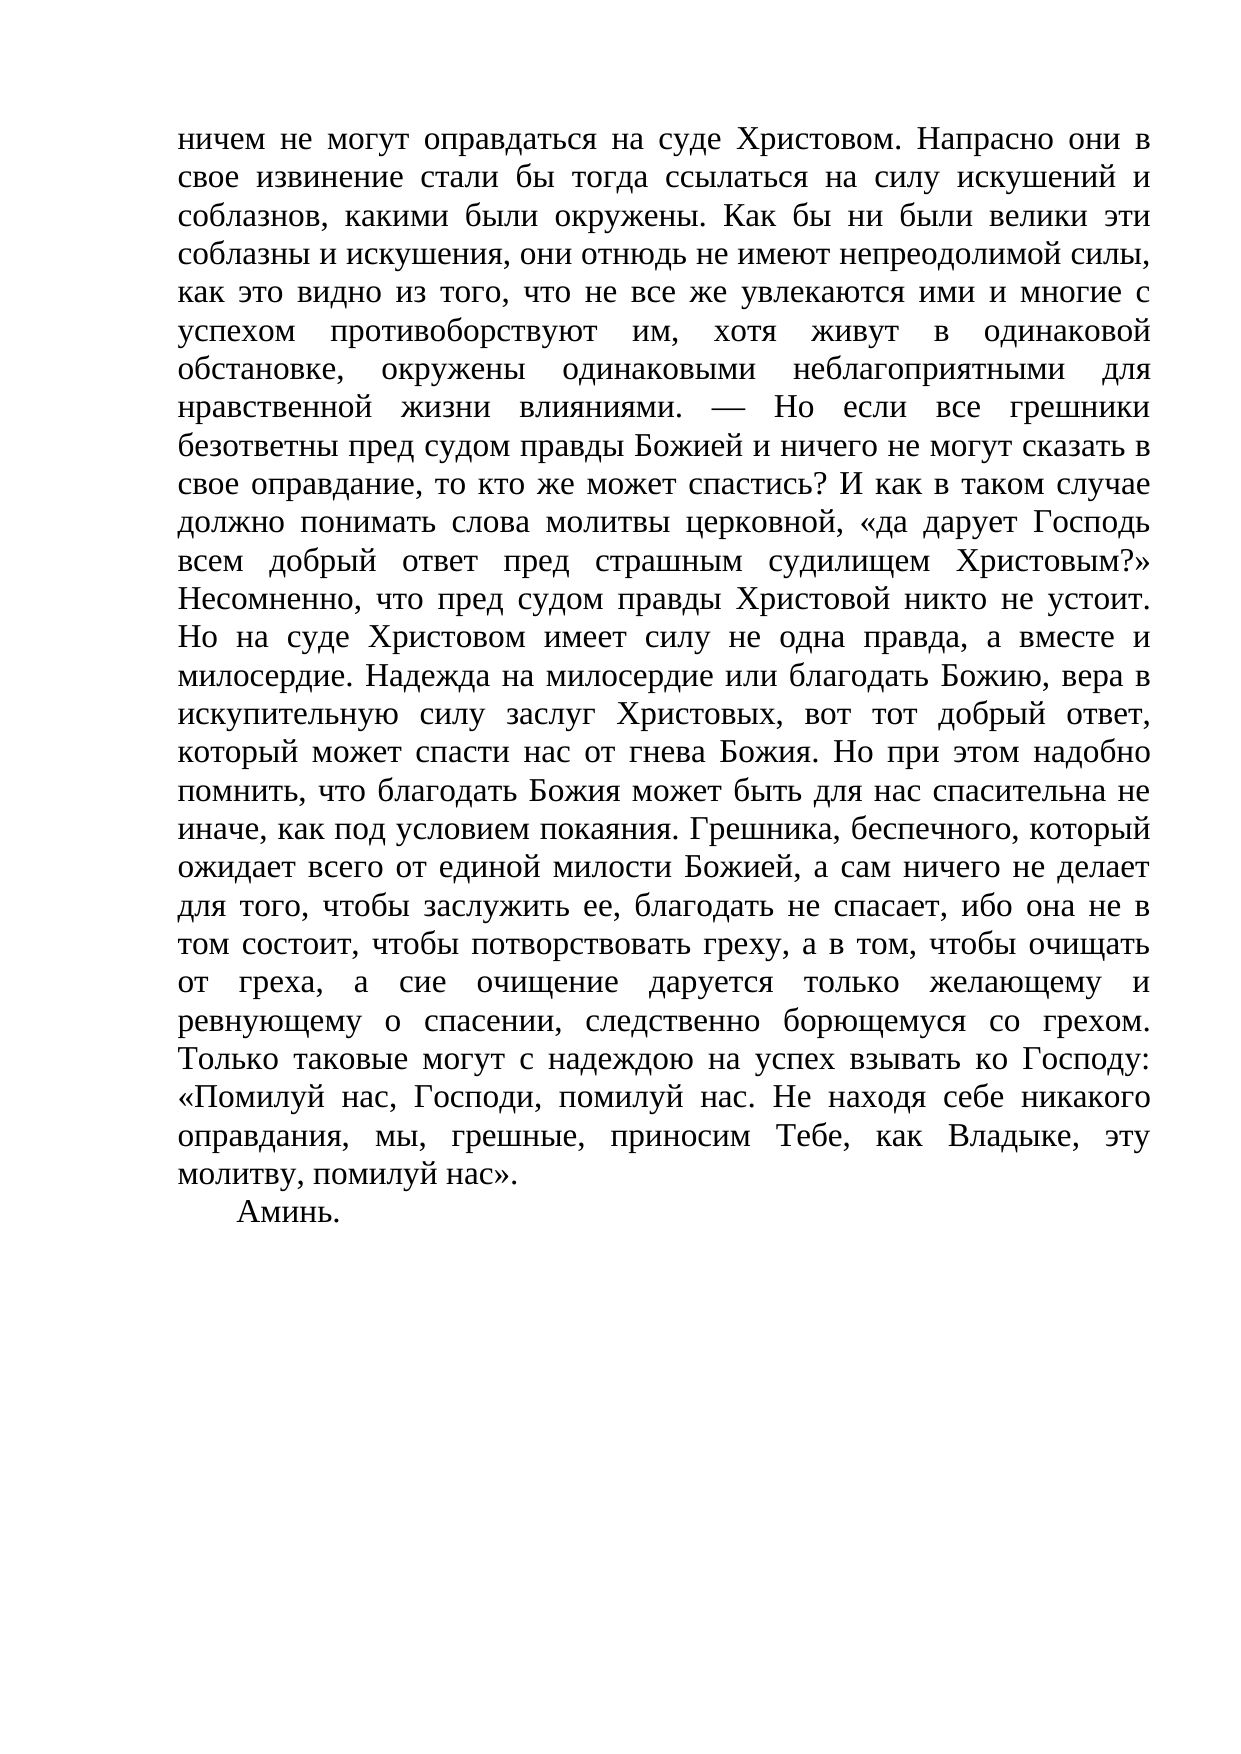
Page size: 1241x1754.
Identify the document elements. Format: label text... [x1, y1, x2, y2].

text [177, 118, 1152, 1191]
text Аминь. [177, 1191, 1152, 1230]
